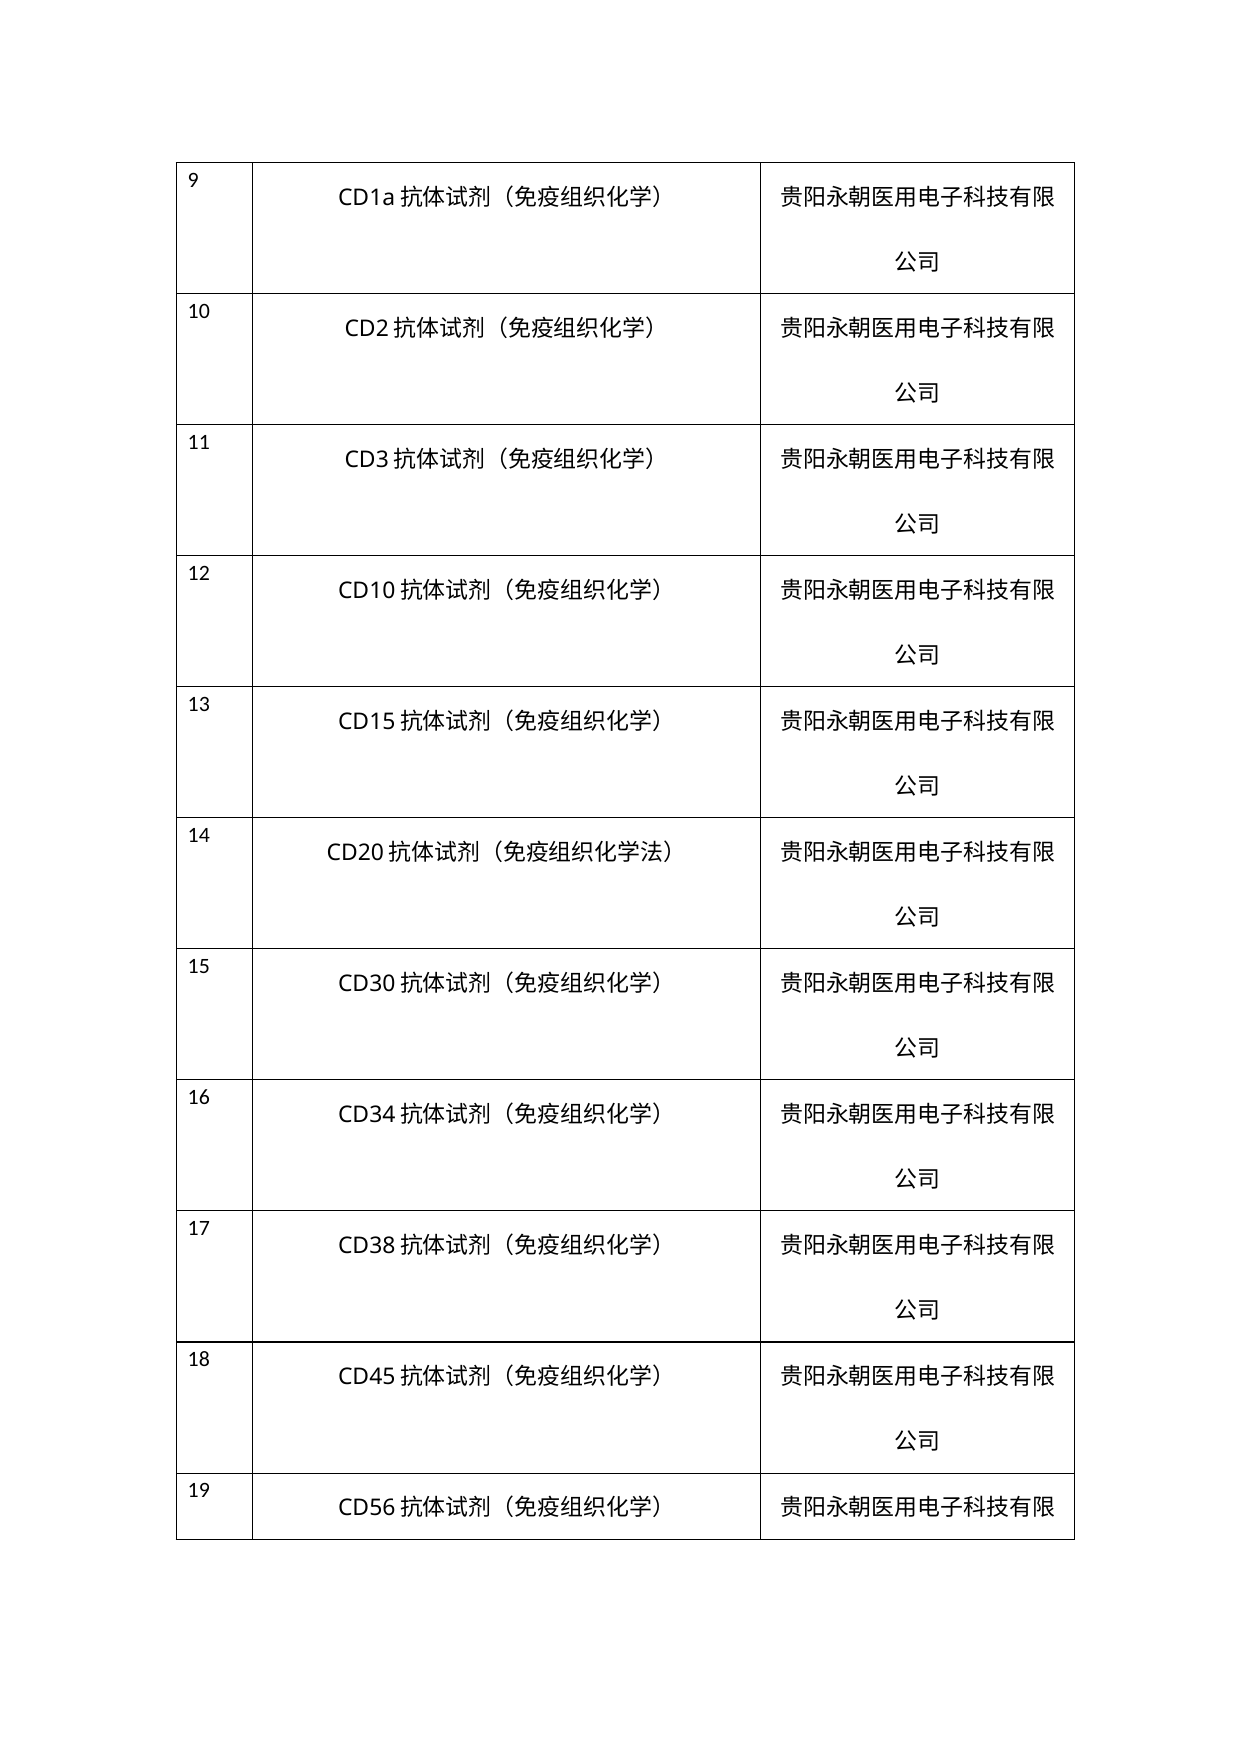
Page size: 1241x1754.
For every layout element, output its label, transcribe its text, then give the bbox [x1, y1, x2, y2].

table_cell CD15抗体试剂（免疫组织化学） [253, 687, 760, 817]
table_cell 贵阳永朝医用电子科技有限公司 [761, 425, 1074, 555]
table_cell CD45抗体试剂（免疫组织化学） [253, 1343, 760, 1472]
table_cell 贵阳永朝医用电子科技有限公司 [761, 818, 1074, 948]
table_cell 贵阳永朝医用电子科技有限公司 [761, 1343, 1074, 1472]
table_cell 12 [177, 556, 252, 686]
table_cell 11 [177, 425, 252, 555]
table_cell 贵阳永朝医用电子科技有限公司 [761, 163, 1074, 293]
table_cell 14 [177, 818, 252, 948]
table_cell 贵阳永朝医用电子科技有限公司 [761, 949, 1074, 1079]
table_cell 17 [177, 1211, 252, 1341]
table_cell CD56抗体试剂（免疫组织化学） [253, 1474, 760, 1538]
table_cell CD34抗体试剂（免疫组织化学） [253, 1080, 760, 1210]
table_cell 16 [177, 1080, 252, 1210]
table_cell 19 [177, 1474, 252, 1538]
table_cell 13 [177, 687, 252, 817]
table_cell 贵阳永朝医用电子科技有限公司 [761, 687, 1074, 817]
table_cell 贵阳永朝医用电子科技有限公司 [761, 556, 1074, 686]
table_cell 贵阳永朝医用电子科技有限公司 [761, 1474, 1074, 1538]
table_cell 9 [177, 163, 252, 293]
table_cell 贵阳永朝医用电子科技有限公司 [761, 294, 1074, 424]
table_cell 10 [177, 294, 252, 424]
table_cell CD3抗体试剂（免疫组织化学） [253, 425, 760, 555]
table_cell CD20抗体试剂（免疫组织化学法） [253, 818, 760, 948]
table_cell CD10抗体试剂（免疫组织化学） [253, 556, 760, 686]
table_cell CD1a抗体试剂（免疫组织化学） [253, 163, 760, 293]
table_cell 贵阳永朝医用电子科技有限公司 [761, 1080, 1074, 1210]
table_cell CD2抗体试剂（免疫组织化学） [253, 294, 760, 424]
table_cell 贵阳永朝医用电子科技有限公司 [761, 1211, 1074, 1341]
table_cell 15 [177, 949, 252, 1079]
table_cell CD30抗体试剂（免疫组织化学） [253, 949, 760, 1079]
table_cell 18 [177, 1343, 252, 1472]
table_cell CD38抗体试剂（免疫组织化学） [253, 1211, 760, 1341]
